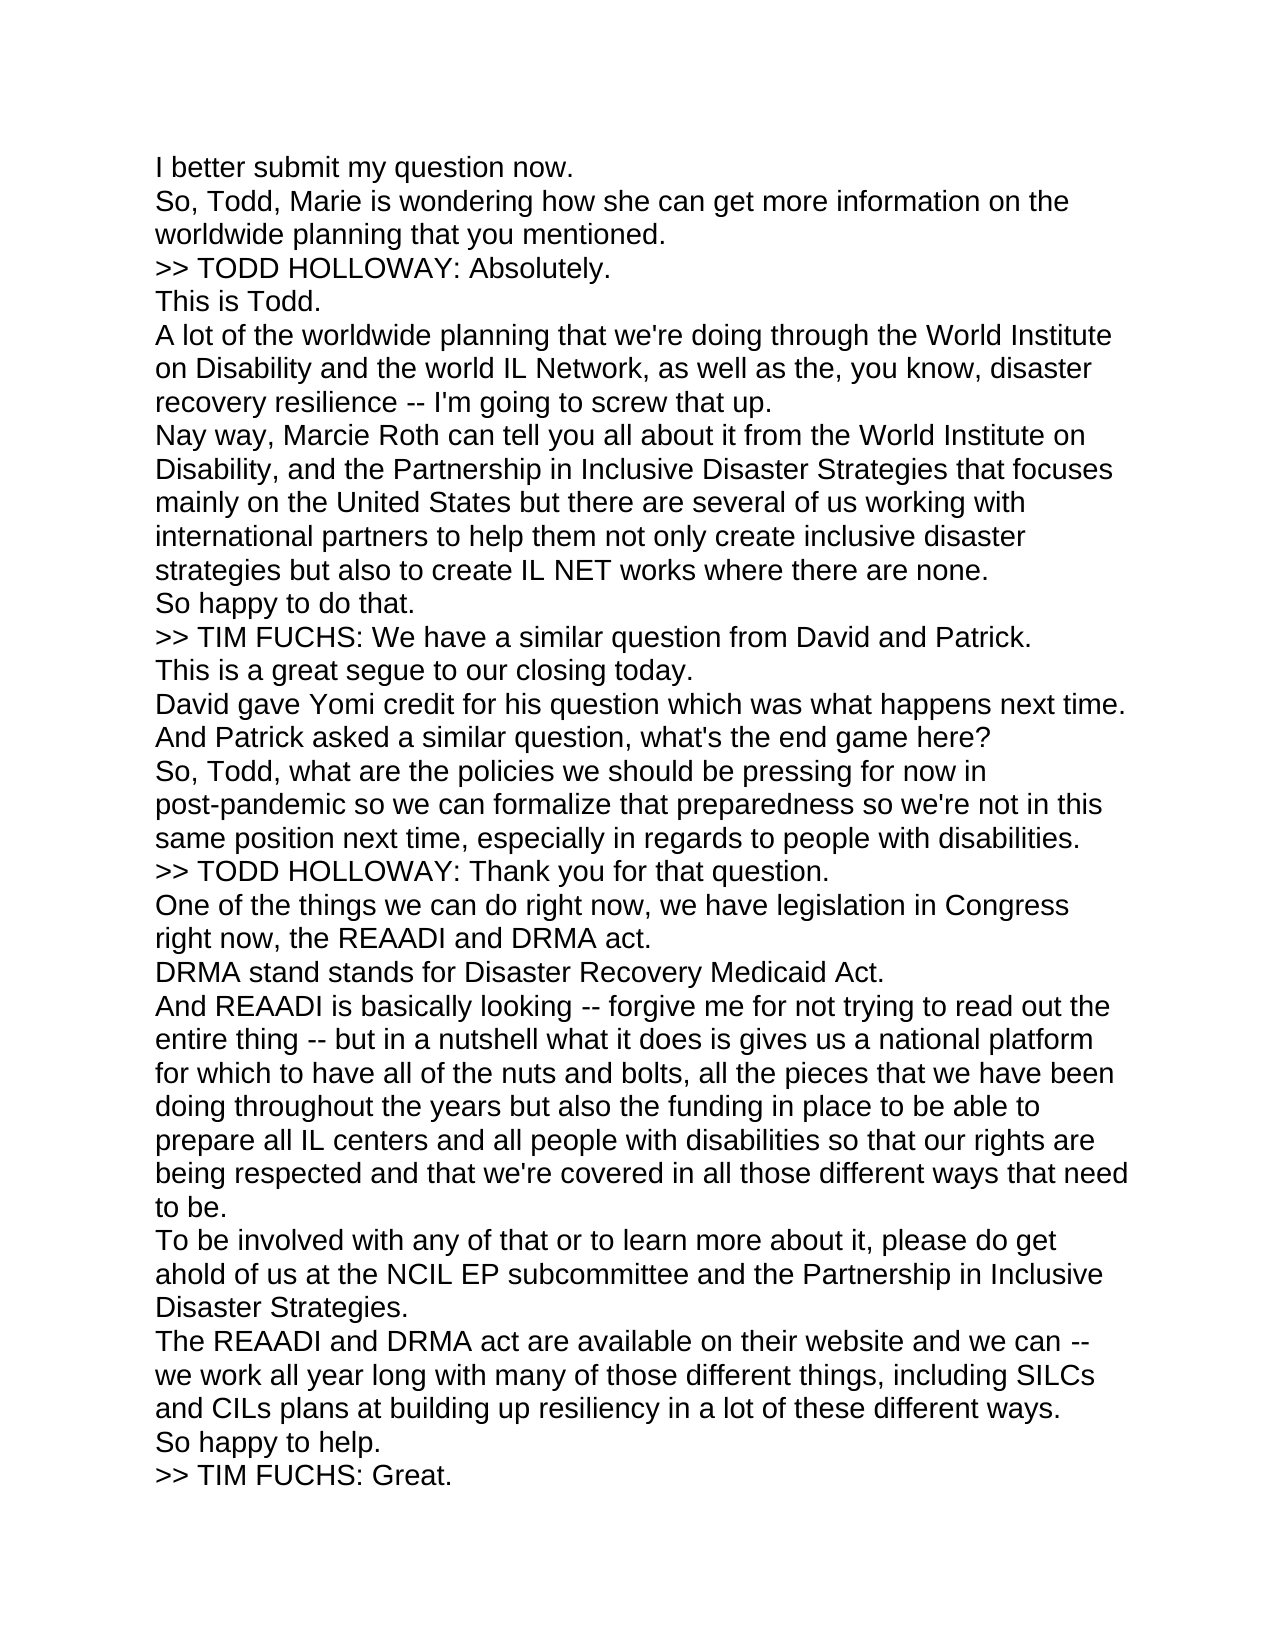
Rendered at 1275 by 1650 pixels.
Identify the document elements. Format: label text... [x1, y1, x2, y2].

text >> TODD HOLLOWAY: Absolutely. [155, 251, 1130, 284]
text And REAADI is basically looking -- forgive me for not trying to read out the entire thing -- but in a nutshell what it does is gives us a national platform for which to have all of the nuts and bolts, all the pieces that we have been doing throughout the years but also the funding in place to be able to prepare all IL centers and all people with disabilities so that our rights are being respected and that we're covered in all those different ways that need to be. [155, 988, 1130, 1223]
text So, Todd, what are the policies we should be pressing for now in post-pandemic so we can formalize that preparedness so we're not in this same position next time, especially in regards to people with disabilities. [155, 754, 1130, 854]
text The REAADI and DRMA act are available on their website and we can -- we work all year long with many of those different things, including SILCs and CILs plans at building up resiliency in a lot of these different ways. [155, 1324, 1130, 1424]
text >> TIM FUCHS: Great. [155, 1458, 1130, 1492]
text So happy to do that. [155, 586, 1130, 619]
text A lot of the worldwide planning that we're doing through the World Institute on Disability and the world IL Network, as well as the, you know, disaster recovery resilience -- I'm going to screw that up. [155, 318, 1130, 418]
text >> TODD HOLLOWAY: Thank you for that question. [155, 854, 1130, 888]
text So, Todd, Marie is wondering how she can get more information on the worldwide planning that you mentioned. [155, 183, 1130, 251]
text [155, 150, 1130, 183]
text David gave Yomi credit for his question which was what happens next time. [155, 687, 1130, 720]
text >> TIM FUCHS: We have a similar question from David and Patrick. [155, 619, 1130, 653]
text So happy to help. [155, 1424, 1130, 1458]
text This is a great segue to our closing today. [155, 653, 1130, 687]
text Nay way, Marcie Roth can tell you all about it from the World Institute on Disability, and the Partnership in Inclusive Disaster Strategies that focuses mainly on the United States but there are several of us working with international partners to help them not only create inclusive disaster strategies but also to create IL NET works where there are none. [155, 418, 1130, 586]
text DRMA stand stands for Disaster Recovery Medicaid Act. [155, 955, 1130, 988]
text And Patrick asked a similar question, what's the end game here? [155, 720, 1130, 754]
text This is Todd. [155, 284, 1130, 318]
text One of the things we can do right now, we have legislation in Congress right now, the REAADI and DRMA act. [155, 888, 1130, 955]
text To be involved with any of that or to learn more about it, please do get ahold of us at the NCIL EP subcommittee and the Partnership in Inclusive Disaster Strategies. [155, 1223, 1130, 1324]
